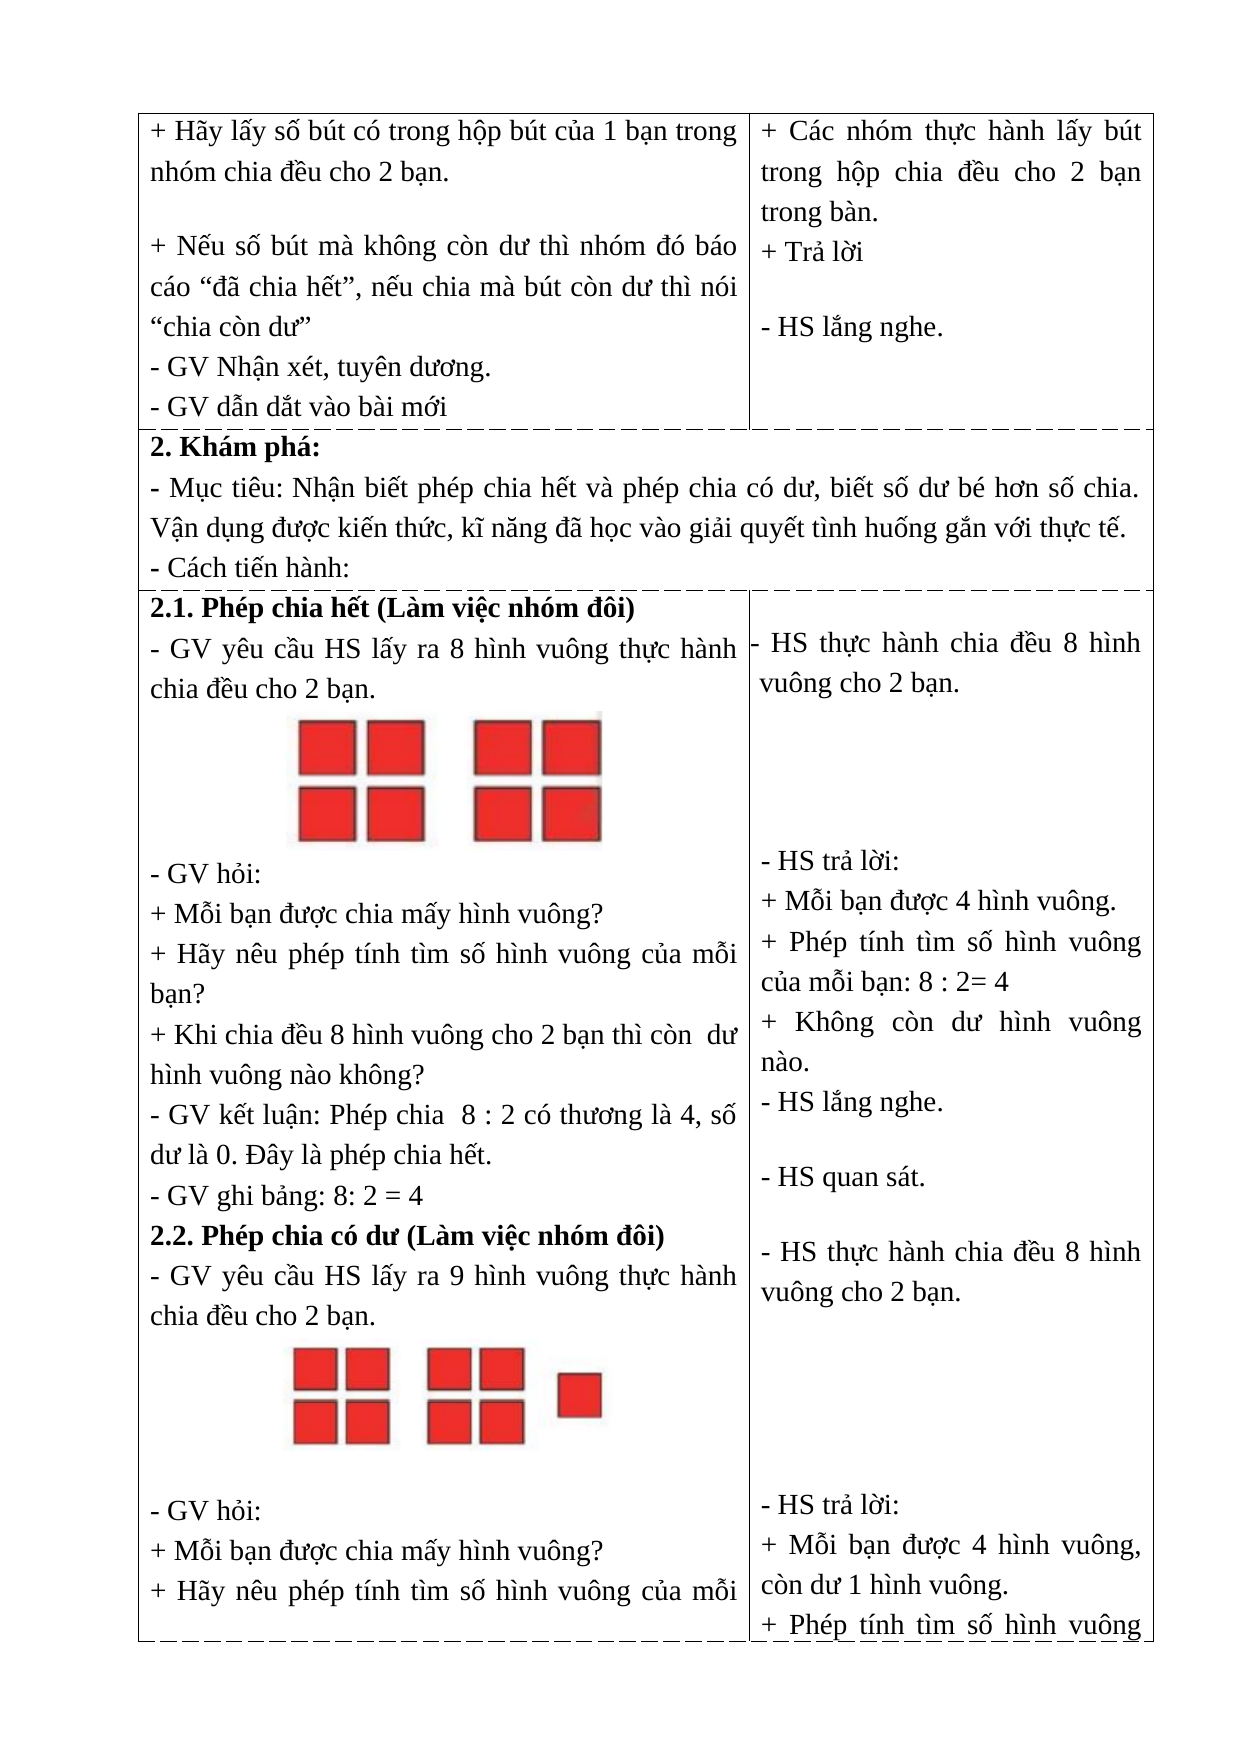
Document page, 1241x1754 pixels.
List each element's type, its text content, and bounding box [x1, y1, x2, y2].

table_cell 2. Khám phá: - Mục tiêu: Nhận biết phép chia hết và phép chia có dư, biết số dư bé hơn số chia. Vận dụng được kiến thức, kĩ năng đã học vào giải quyết tình huống gắn với thực tế. - Cách tiến hành: [139, 429, 1153, 589]
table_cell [139, 590, 749, 1641]
picture [285, 711, 603, 851]
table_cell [750, 590, 1153, 1641]
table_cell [750, 114, 1153, 428]
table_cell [139, 114, 749, 428]
picture [274, 1338, 614, 1453]
